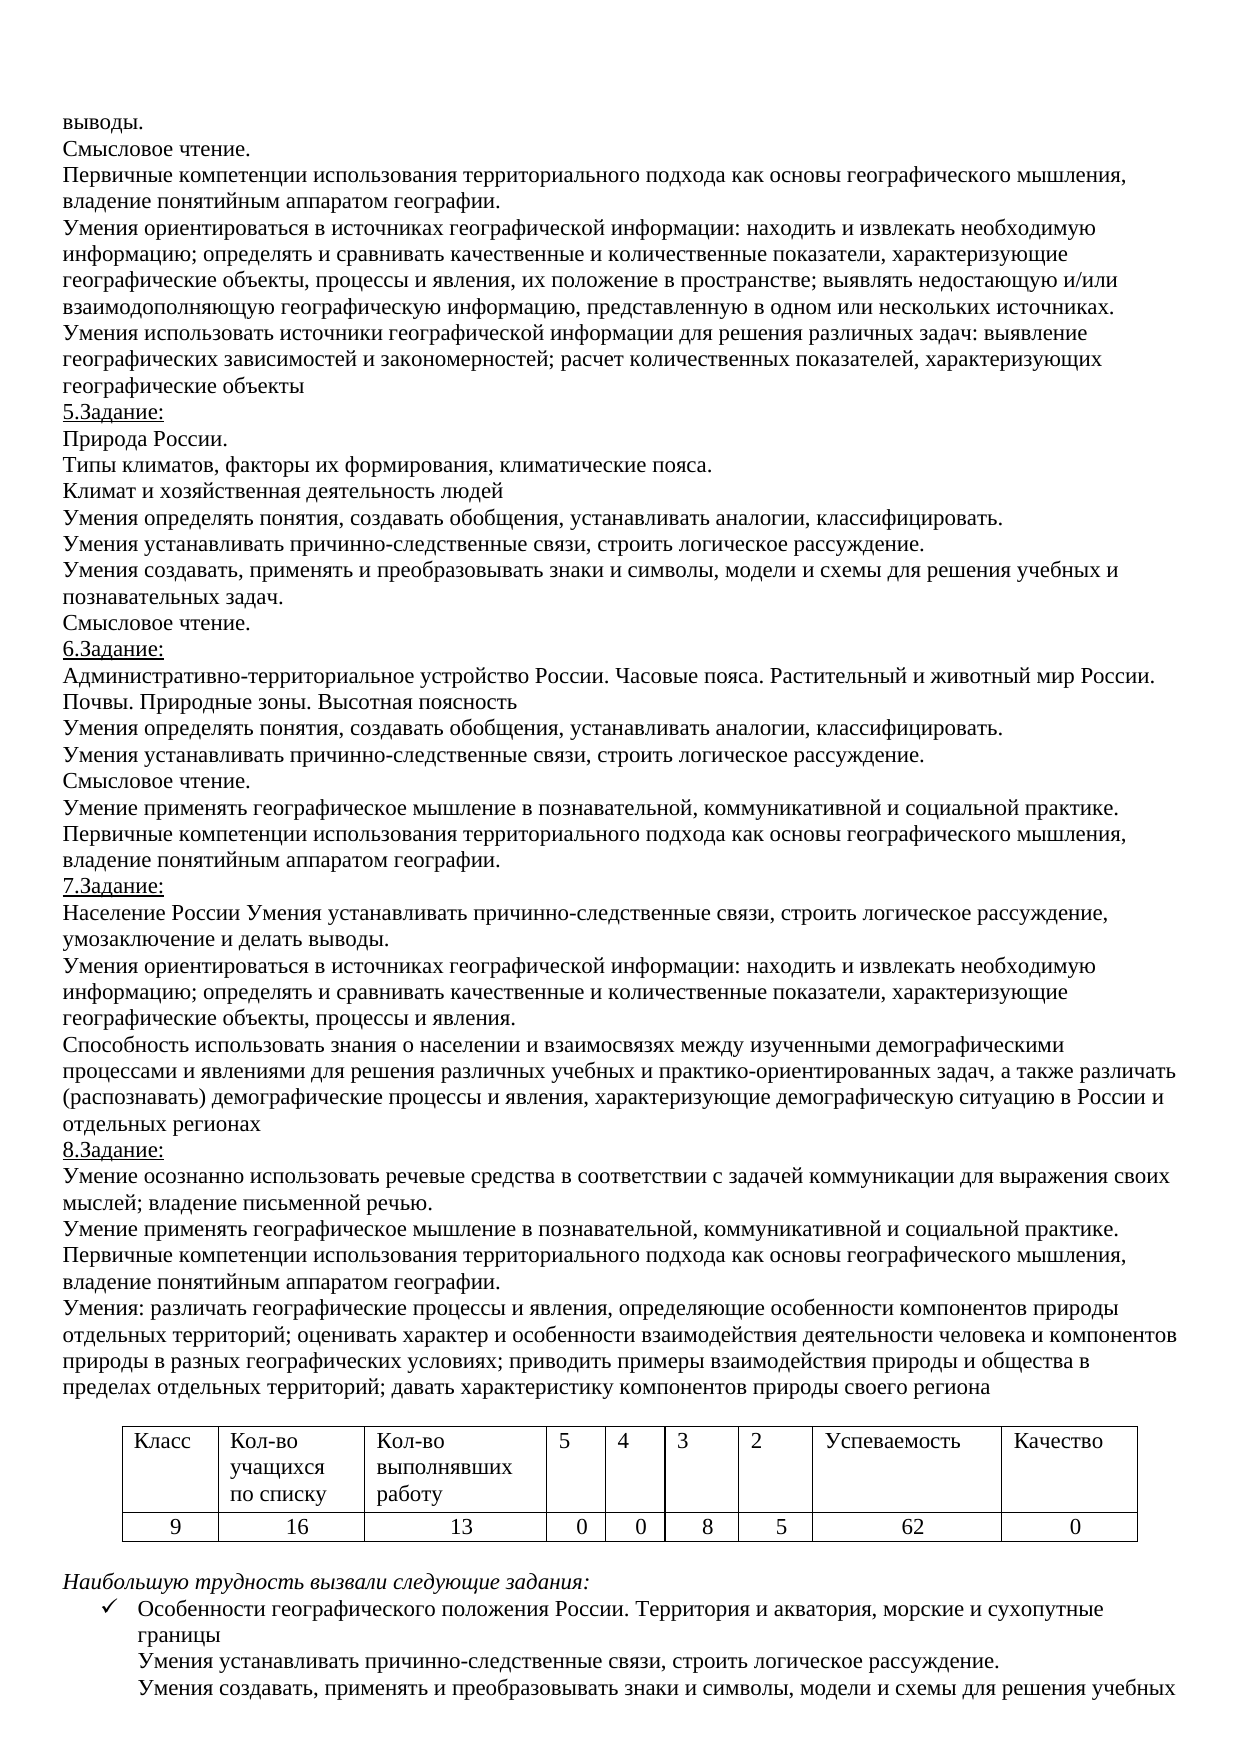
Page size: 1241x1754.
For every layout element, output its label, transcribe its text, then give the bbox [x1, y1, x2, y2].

text Административно-территориальное устройство России. Часовые пояса. Растительный и животный мир России. Почвы. Природные зоны. Высотная поясность Умения определять понятия, создавать обобщения, устанавливать аналогии, классифицировать. Умения устанавливать причинно-следственные связи, строить логическое рассуждение. Смысловое чтение. Умение применять географическое мышление в познавательной, коммуникативной и социальной практике. Первичные компетенции использования территориального подхода как основы географического мышления, владение понятийным аппаратом географии. [62, 662, 1180, 873]
table_header Успеваемость [813, 1427, 1001, 1512]
text Умение осознанно использовать речевые средства в соответствии с задачей коммуникации для выражения своих мыслей; владение письменной речью. Умение применять географическое мышление в познавательной, коммуникативной и социальной практике. Первичные компетенции использования территориального подхода как основы географического мышления, владение понятийным аппаратом географии. Умения: различать географические процессы и явления, определяющие особенности компонентов природы отдельных территорий; оценивать характер и особенности взаимодействия деятельности человека и компонентов природы в разных географических условиях; приводить примеры взаимодействия природы и общества в пределах отдельных территорий; давать характеристику компонентов природы своего региона [62, 1162, 1180, 1400]
text Население России Умения устанавливать причинно-следственные связи, строить логическое рассуждение, умозаключение и делать выводы. Умения ориентироваться в источниках географической информации: находить и извлекать необходимую информацию; определять и сравнивать качественные и количественные показатели, характеризующие географические объекты, процессы и явления. Способность использовать знания о населении и взаимосвязях между изученными демографическими процессами и явлениями для решения различных учебных и практико-ориентированных задач, а также различать (распознавать) демографические процессы и явления, характеризующие демографическую ситуацию в России и отдельных регионах [62, 899, 1180, 1136]
table_header 5 [547, 1427, 605, 1512]
table_header Кол-во выполнявших работу [365, 1427, 546, 1512]
table_cell 62 [813, 1513, 1001, 1541]
table_cell 13 [365, 1513, 546, 1541]
text 7.Задание: [62, 873, 1180, 899]
table_cell 9 [123, 1513, 218, 1541]
text 5.Задание: [62, 398, 1180, 424]
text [62, 108, 1180, 398]
table_cell 5 [739, 1513, 812, 1541]
table_cell 0 [1002, 1513, 1137, 1541]
text Наибольшую трудность вызвали следующие задания: [62, 1568, 1180, 1595]
text Природа России. Типы климатов, факторы их формирования, климатические пояса. Климат и хозяйственная деятельность людей Умения определять понятия, создавать обобщения, устанавливать аналогии, классифицировать. Умения устанавливать причинно-следственные связи, строить логическое рассуждение. Умения создавать, применять и преобразовывать знаки и символы, модели и схемы для решения учебных и познавательных задач. Смысловое чтение. [62, 424, 1180, 635]
table_cell 0 [606, 1513, 664, 1541]
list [100, 1595, 1180, 1700]
table_cell 8 [666, 1513, 738, 1541]
table_header 2 [739, 1427, 812, 1512]
text 6.Задание: [62, 635, 1180, 662]
table_header Качество [1002, 1427, 1137, 1512]
table_header Кол-во учащихся по списку [219, 1427, 364, 1512]
table_header 3 [666, 1427, 738, 1512]
table_cell 0 [547, 1513, 605, 1541]
table_header Класс [123, 1427, 218, 1512]
table_header 4 [606, 1427, 664, 1512]
table_cell 16 [219, 1513, 364, 1541]
text 8.Задание: [62, 1136, 1180, 1162]
